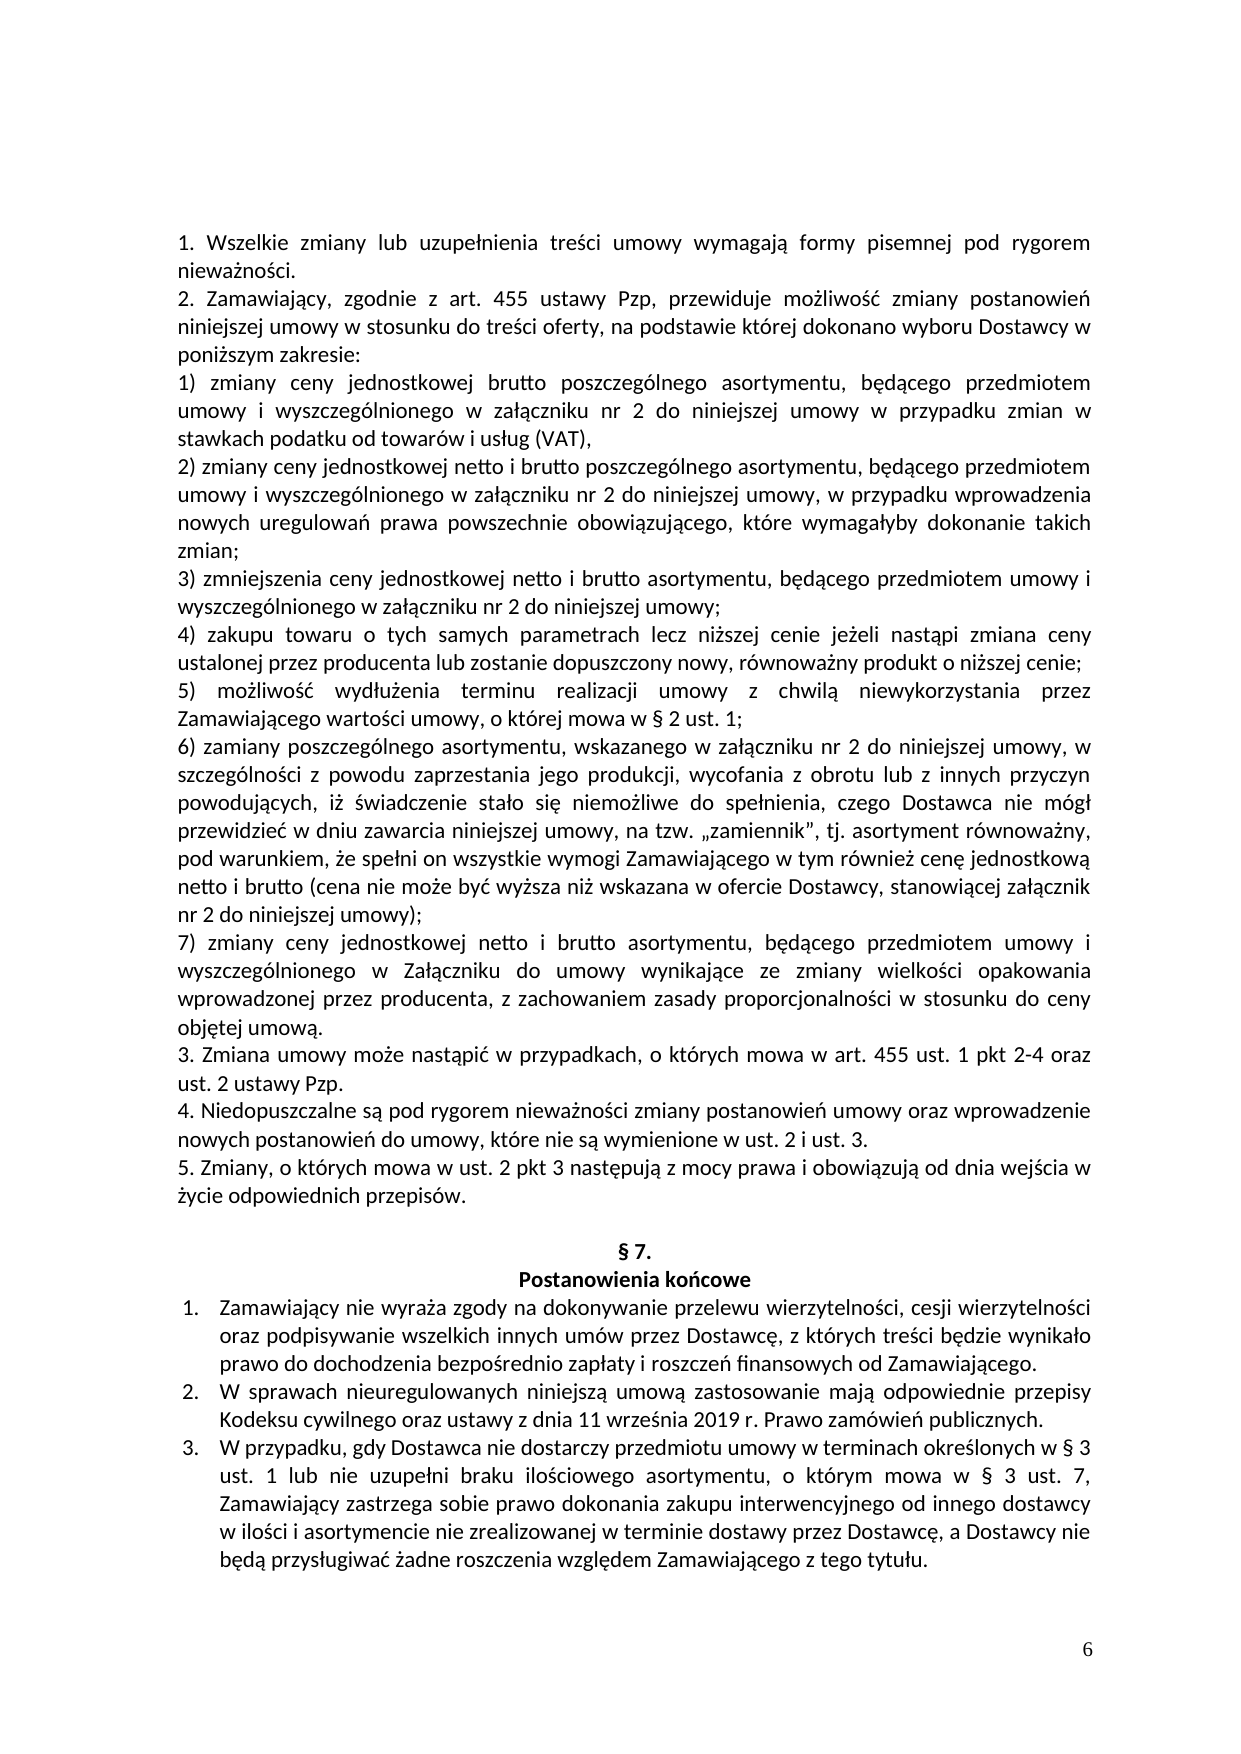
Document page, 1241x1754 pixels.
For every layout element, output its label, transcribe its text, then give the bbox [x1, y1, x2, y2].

list W przypadku, gdy Dostawca nie dostarczy przedmiotu umowy w terminach określonych w § 3 ust. 1 lub nie uzupełni braku ilościowego asortymentu, o którym mowa w § 3 ust. 7, Zamawiający zastrzega sobie prawo dokonania zakupu interwencyjnego od innego dostawcy w ilości i asortymencie nie zrealizowanej w terminie dostawy przez Dostawcę, a Dostawcy nie będą przysługiwać żadne roszczenia względem Zamawiającego z tego tytułu. [182, 1433, 1092, 1573]
text 5) możliwość wydłużenia terminu realizacji umowy z chwilą niewykorzystania przez Zamawiającego wartości umowy, o której mowa w § 2 ust. 1; [177, 676, 1092, 732]
text § 7. [177, 1237, 1092, 1265]
text 7) zmiany ceny jednostkowej netto i brutto asortymentu, będącego przedmiotem umowy i wyszczególnionego w Załączniku do umowy wynikające ze zmiany wielkości opakowania wprowadzonej przez producenta, z zachowaniem zasady proporcjonalności w stosunku do ceny objętej umową. [177, 928, 1092, 1041]
text 2. Zamawiający, zgodnie z art. 455 ustawy Pzp, przewiduje możliwość zmiany postanowień niniejszej umowy w stosunku do treści oferty, na podstawie której dokonano wyboru Dostawcy w poniższym zakresie: [177, 284, 1092, 368]
text 4) zakupu towaru o tych samych parametrach lecz niższej cenie jeżeli nastąpi zmiana ceny ustalonej przez producenta lub zostanie dopuszczony nowy, równoważny produkt o niższej cenie; [177, 620, 1092, 676]
text 5. Zmiany, o których mowa w ust. 2 pkt 3 następują z mocy prawa i obowiązują od dnia wejścia w życie odpowiednich przepisów. [177, 1153, 1092, 1209]
text 3) zmniejszenia ceny jednostkowej netto i brutto asortymentu, będącego przedmiotem umowy i wyszczególnionego w załączniku nr 2 do niniejszej umowy; [177, 564, 1092, 620]
text Postanowienia końcowe [177, 1265, 1092, 1293]
text 3. Zmiana umowy może nastąpić w przypadkach, o których mowa w art. 455 ust. 1 pkt 2-4 oraz ust. 2 ustawy Pzp. [177, 1041, 1092, 1097]
text 4. Niedopuszczalne są pod rygorem nieważności zmiany postanowień umowy oraz wprowadzenie nowych postanowień do umowy, które nie są wymienione w ust. 2 i ust. 3. [177, 1097, 1092, 1153]
list W sprawach nieuregulowanych niniejszą umową zastosowanie mają odpowiednie przepisy Kodeksu cywilnego oraz ustawy z dnia 11 września 2019 r. Prawo zamówień publicznych. [182, 1377, 1092, 1433]
text 2) zmiany ceny jednostkowej netto i brutto poszczególnego asortymentu, będącego przedmiotem umowy i wyszczególnionego w załączniku nr 2 do niniejszej umowy, w przypadku wprowadzenia nowych uregulowań prawa powszechnie obowiązującego, które wymagałyby dokonanie takich zmian; [177, 452, 1092, 564]
list Zamawiający nie wyraża zgody na dokonywanie przelewu wierzytelności, cesji wierzytelności oraz podpisywanie wszelkich innych umów przez Dostawcę, z których treści będzie wynikało prawo do dochodzenia bezpośrednio zapłaty i roszczeń finansowych od Zamawiającego. [182, 1293, 1092, 1377]
text 1. Wszelkie zmiany lub uzupełnienia treści umowy wymagają formy pisemnej pod rygorem nieważności. [177, 228, 1092, 284]
text 6) zamiany poszczególnego asortymentu, wskazanego w załączniku nr 2 do niniejszej umowy, w szczególności z powodu zaprzestania jego produkcji, wycofania z obrotu lub z innych przyczyn powodujących, iż świadczenie stało się niemożliwe do spełnienia, czego Dostawca nie mógł przewidzieć w dniu zawarcia niniejszej umowy, na tzw. „zamiennik”, tj. asortyment równoważny, pod warunkiem, że spełni on wszystkie wymogi Zamawiającego w tym również cenę jednostkową netto i brutto (cena nie może być wyższa niż wskazana w ofercie Dostawcy, stanowiącej załącznik nr 2 do niniejszej umowy); [177, 732, 1092, 928]
text 1) zmiany ceny jednostkowej brutto poszczególnego asortymentu, będącego przedmiotem umowy i wyszczególnionego w załączniku nr 2 do niniejszej umowy w przypadku zmian w stawkach podatku od towarów i usług (VAT), [177, 368, 1092, 452]
